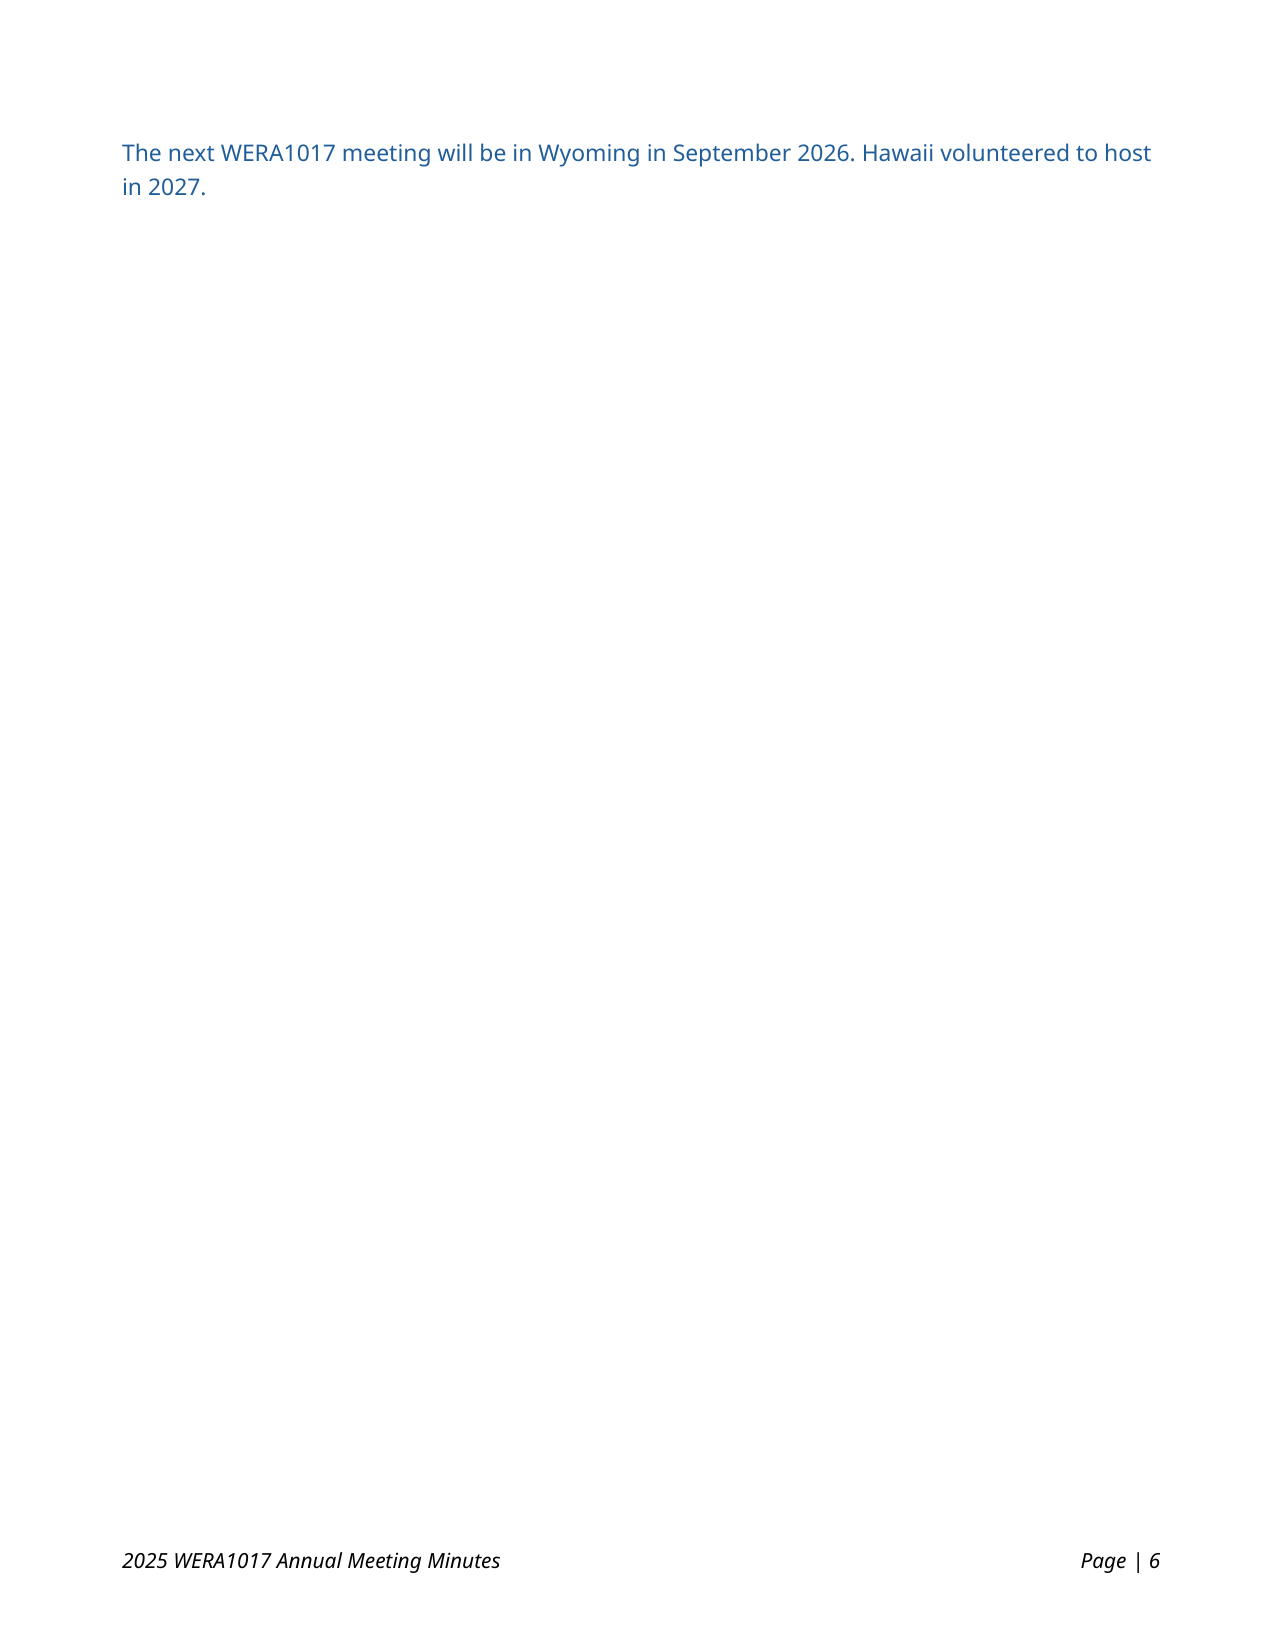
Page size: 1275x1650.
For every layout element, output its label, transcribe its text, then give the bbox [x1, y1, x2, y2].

text The next WERA1017 meeting will be in Wyoming in September 2026. Hawaii volunteered to host in 2027. [122, 137, 1172, 202]
